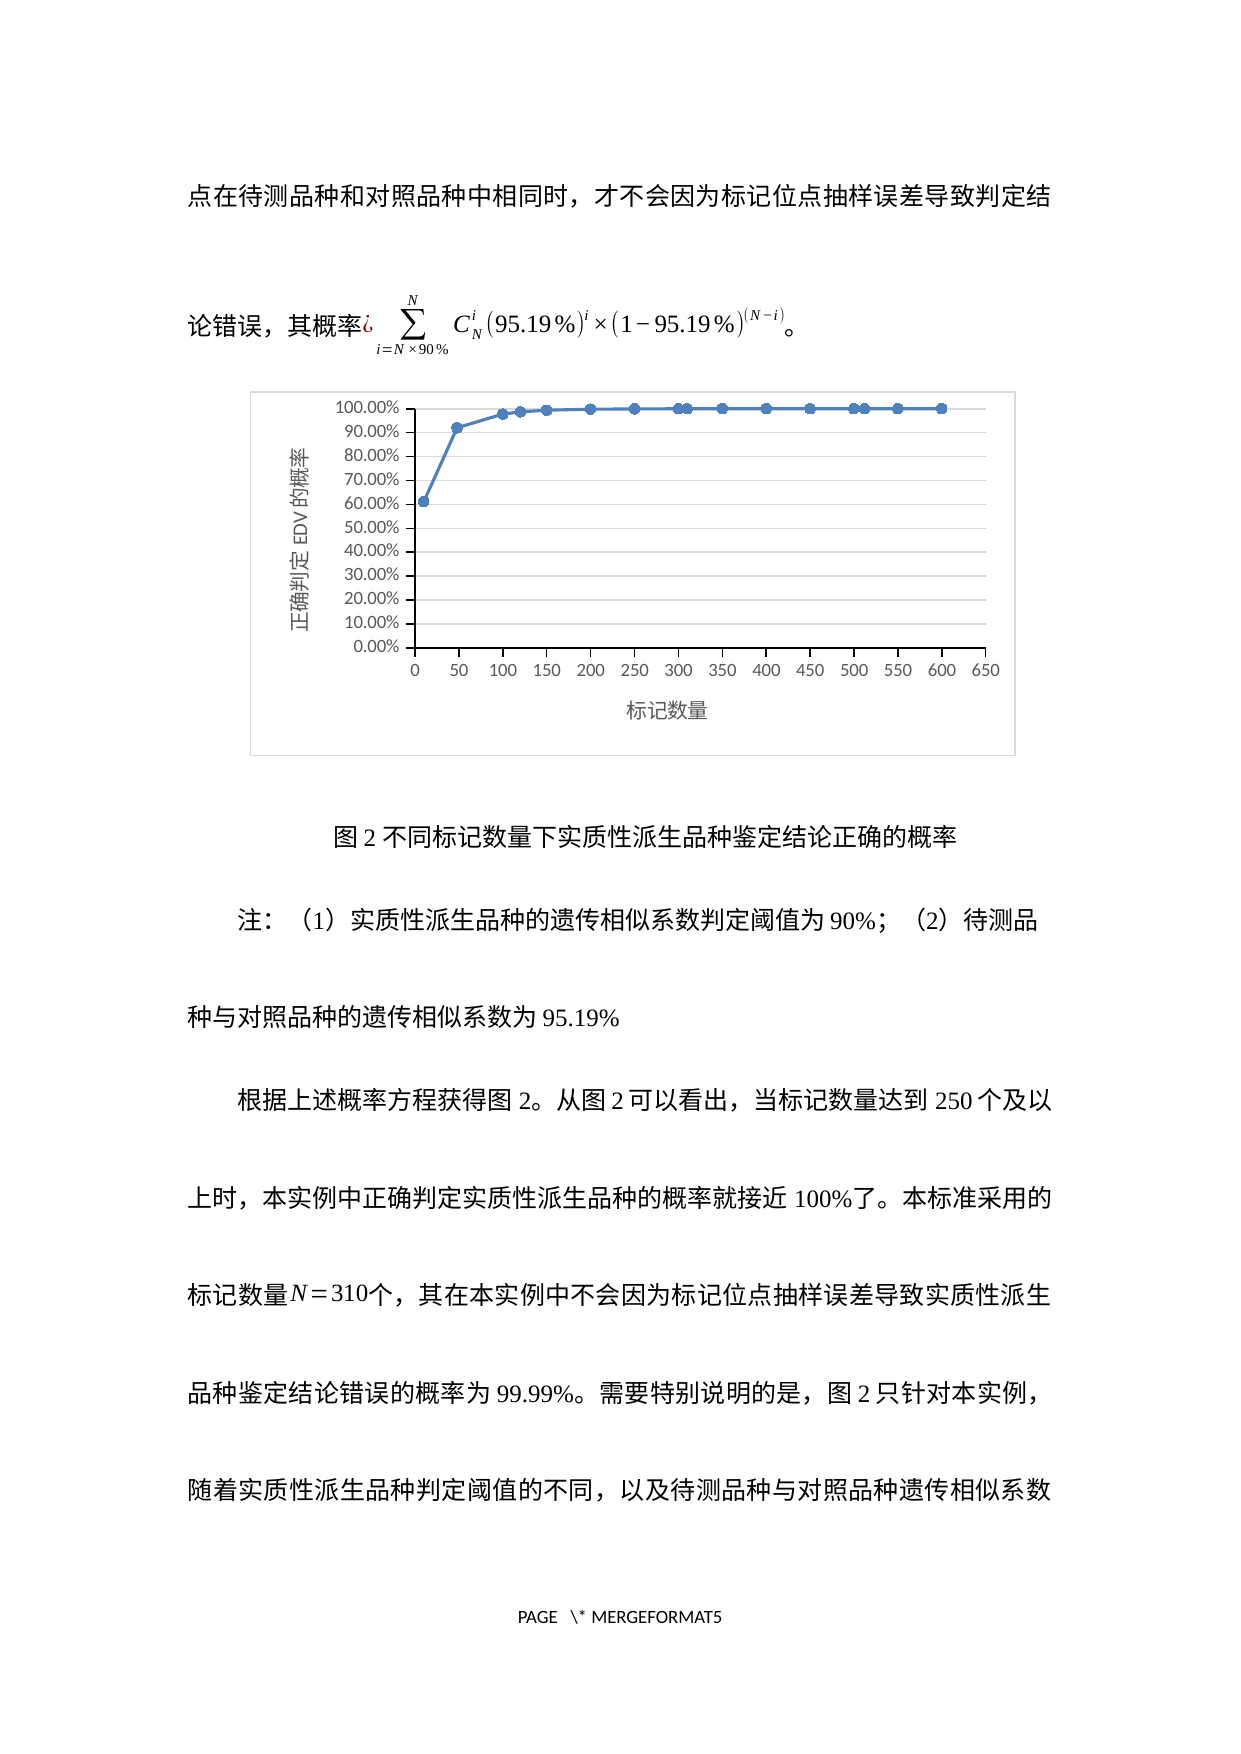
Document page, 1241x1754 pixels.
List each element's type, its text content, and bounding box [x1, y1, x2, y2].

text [187, 1066, 1053, 1521]
text 图2 不同标记数量下实质性派生品种鉴定结论正确的概率 [187, 803, 1053, 868]
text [187, 162, 1053, 373]
text 注：（1）实质性派生品种的遗传相似系数判定阈值为90%；（2）待测品种与对照品种的遗传相似系数为95.19% [187, 886, 1053, 1048]
